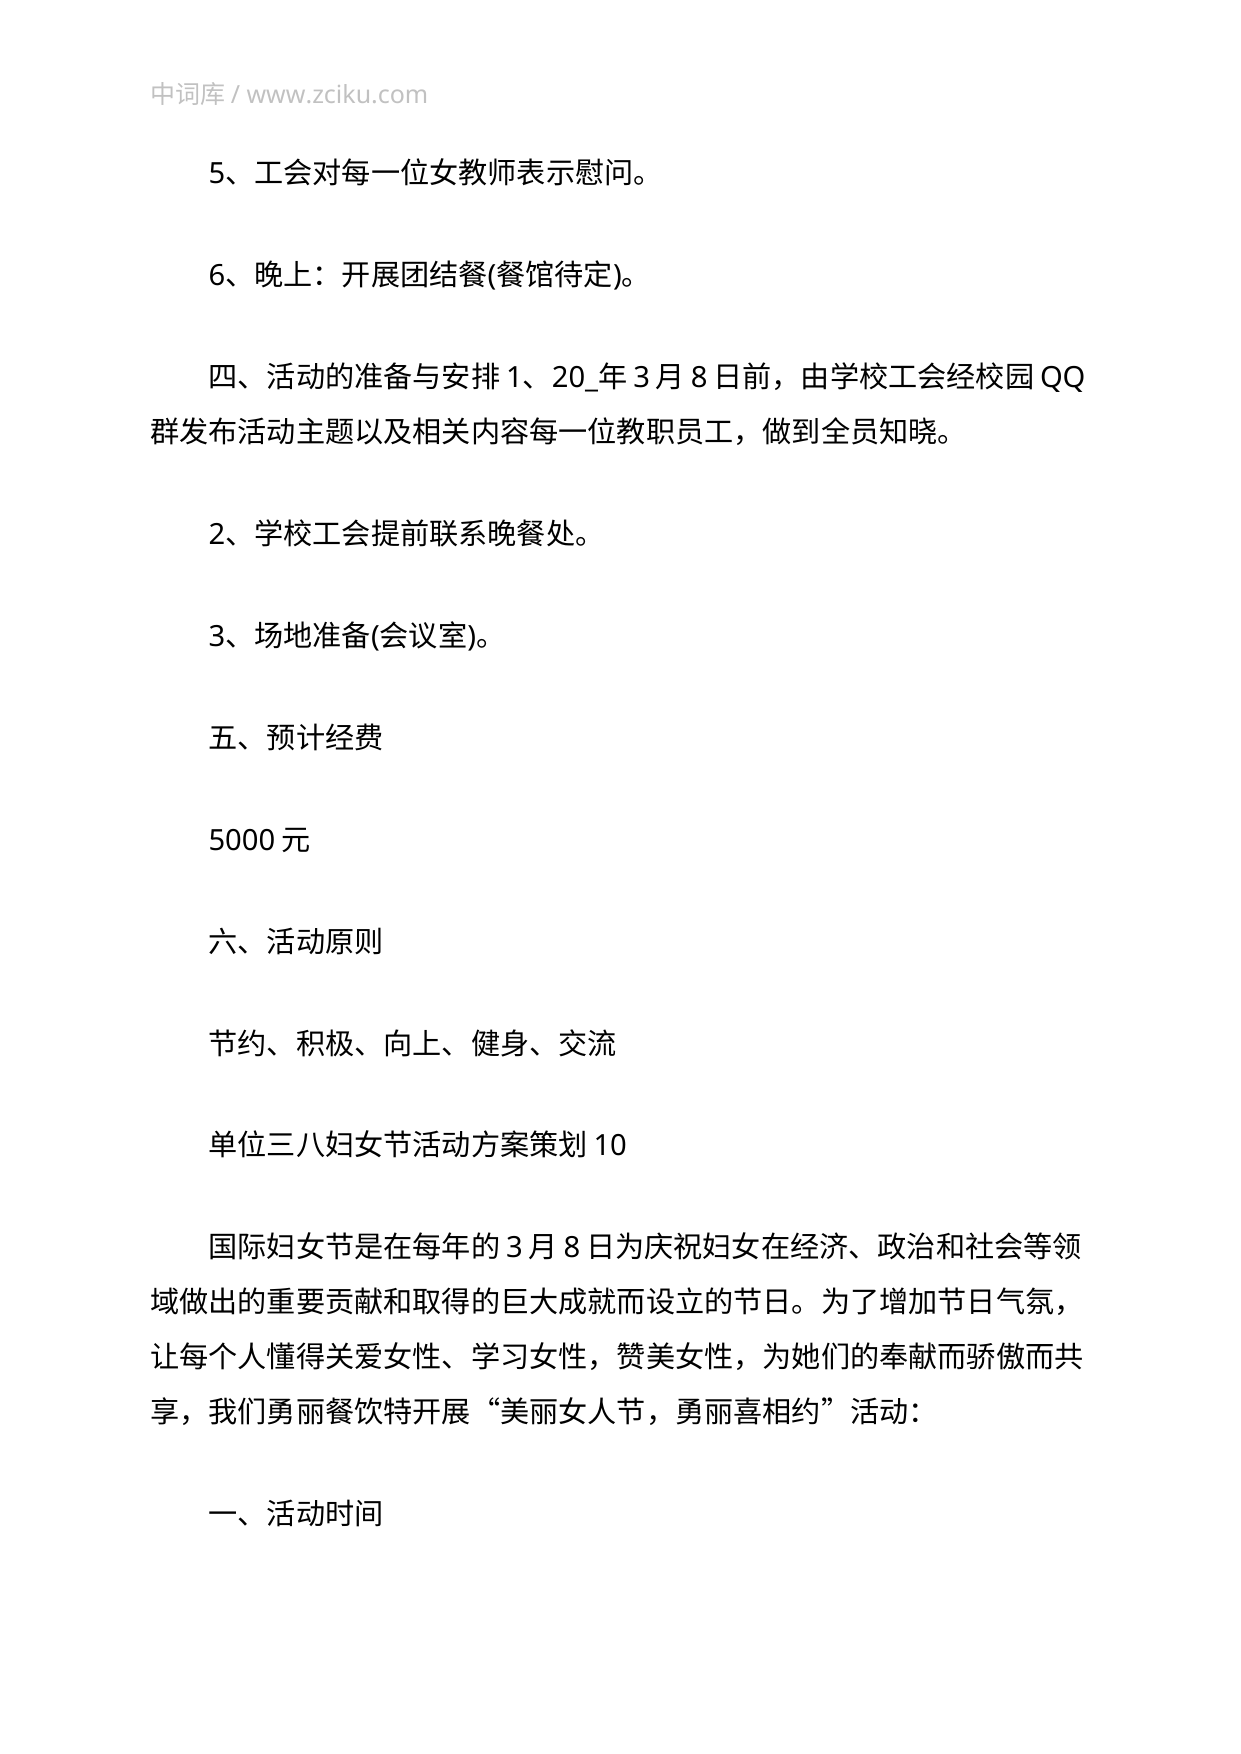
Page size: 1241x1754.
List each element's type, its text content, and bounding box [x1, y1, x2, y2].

text 6、晚上：开展团结餐(餐馆待定)。 [150, 252, 1090, 294]
text 国际妇女节是在每年的3月8日为庆祝妇女在经济、政治和社会等领域做出的重要贡献和取得的巨大成就而设立的节日。为了增加节日气氛，让每个人懂得关爱女性、学习女性，赞美女性，为她们的奉献而骄傲而共享，我们勇丽餐饮特开展“美丽女人节，勇丽喜相约”活动： [150, 1224, 1090, 1431]
text 一、活动时间 [150, 1491, 1090, 1533]
text 四、活动的准备与安排1、20_年3月8日前，由学校工会经校园QQ群发布活动主题以及相关内容每一位教职员工，做到全员知晓。 [150, 354, 1090, 451]
text 5000元 [150, 816, 1090, 859]
text 五、预计经费 [150, 715, 1090, 757]
text 单位三八妇女节活动方案策划10 [150, 1122, 1090, 1164]
text 5、工会对每一位女教师表示慰问。 [150, 150, 1090, 192]
text 节约、积极、向上、健身、交流 [150, 1020, 1090, 1062]
text 六、活动原则 [150, 918, 1090, 961]
text 3、场地准备(会议室)。 [150, 613, 1090, 655]
text 2、学校工会提前联系晚餐处。 [150, 511, 1090, 553]
